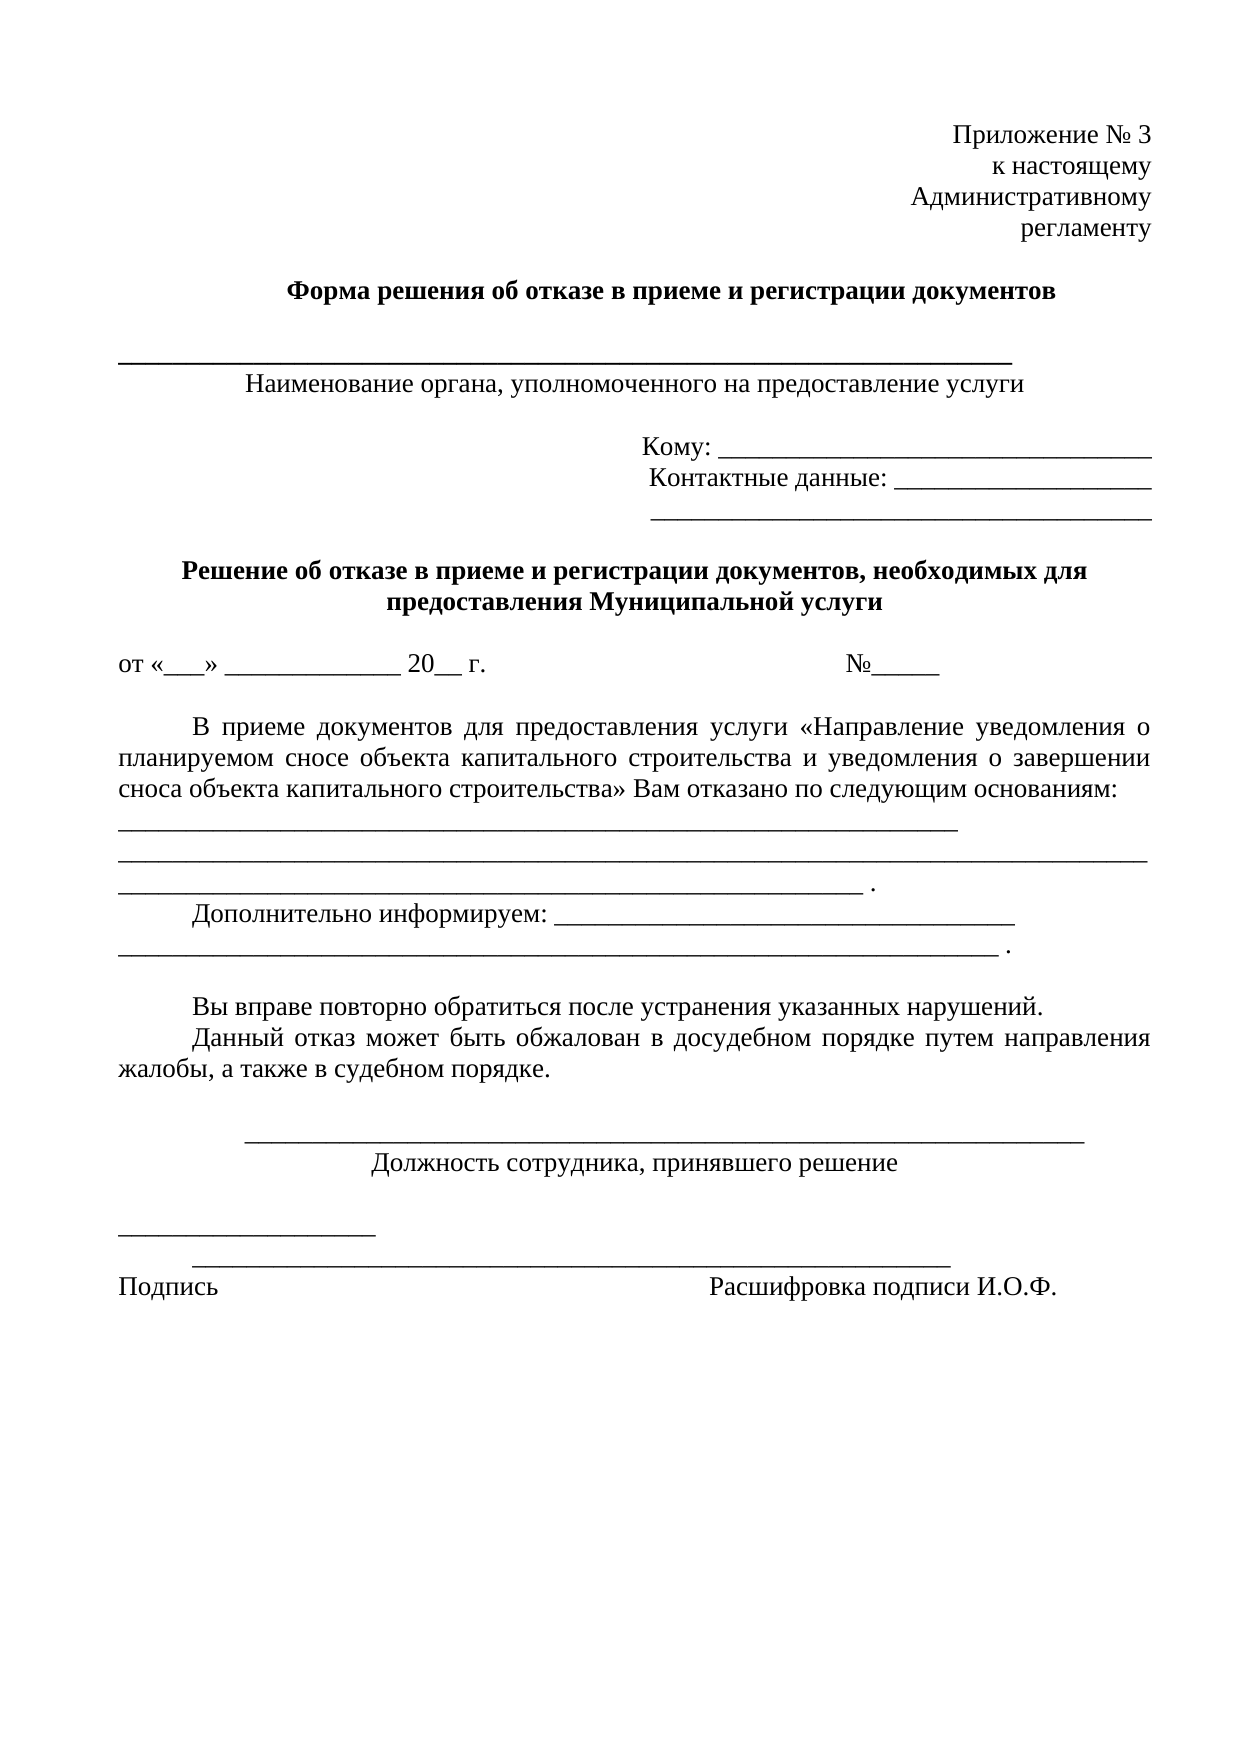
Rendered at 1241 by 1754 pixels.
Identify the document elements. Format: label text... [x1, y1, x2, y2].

text ______________________________________________________________ [118, 803, 1152, 834]
text _____________________________________ [118, 492, 1152, 523]
text Данный отказ может быть обжалован в досудебном порядке путем направления жалобы, а также в судебном порядке. [118, 1021, 1152, 1084]
text регламенту [118, 212, 1152, 243]
text Форма решения об отказе в приеме и регистрации документов [118, 274, 1152, 305]
text от «___» _____________ 20__ г. №_____ [118, 648, 1152, 679]
text ______________________________________________________________ Должность сотрудника, принявшего решение [118, 1115, 1152, 1177]
text Приложение № 3 [118, 118, 1152, 149]
text Административному [118, 180, 1152, 212]
text Кому: ________________________________ [118, 429, 1152, 461]
text В приеме документов для предоставления услуги «Направление уведомления о планируемом сносе объекта капитального строительства и уведомления о завершении сноса объекта капитального строительства» Вам отказано по следующим основаниям: [118, 710, 1152, 803]
text Решение об отказе в приеме и регистрации документов, необходимых для предоставления Муниципальной услуги [118, 554, 1152, 616]
text Дополнительно информируем: __________________________________ _________________________________________________________________ . [118, 897, 1152, 959]
text Наименование органа, уполномоченного на предоставление услуги [118, 367, 1152, 398]
text __________________________________________________________________ [118, 336, 1152, 367]
text ___________________ ________________________________________________________ Подпись Расшифровка подписи И.О.Ф. [118, 1208, 1152, 1302]
text к настоящему [118, 149, 1152, 180]
text ___________________________________________________________________________________________________________________________________ . [118, 834, 1152, 897]
text Контактные данные: ___________________ [118, 461, 1152, 492]
text Вы вправе повторно обратиться после устранения указанных нарушений. [118, 990, 1152, 1021]
